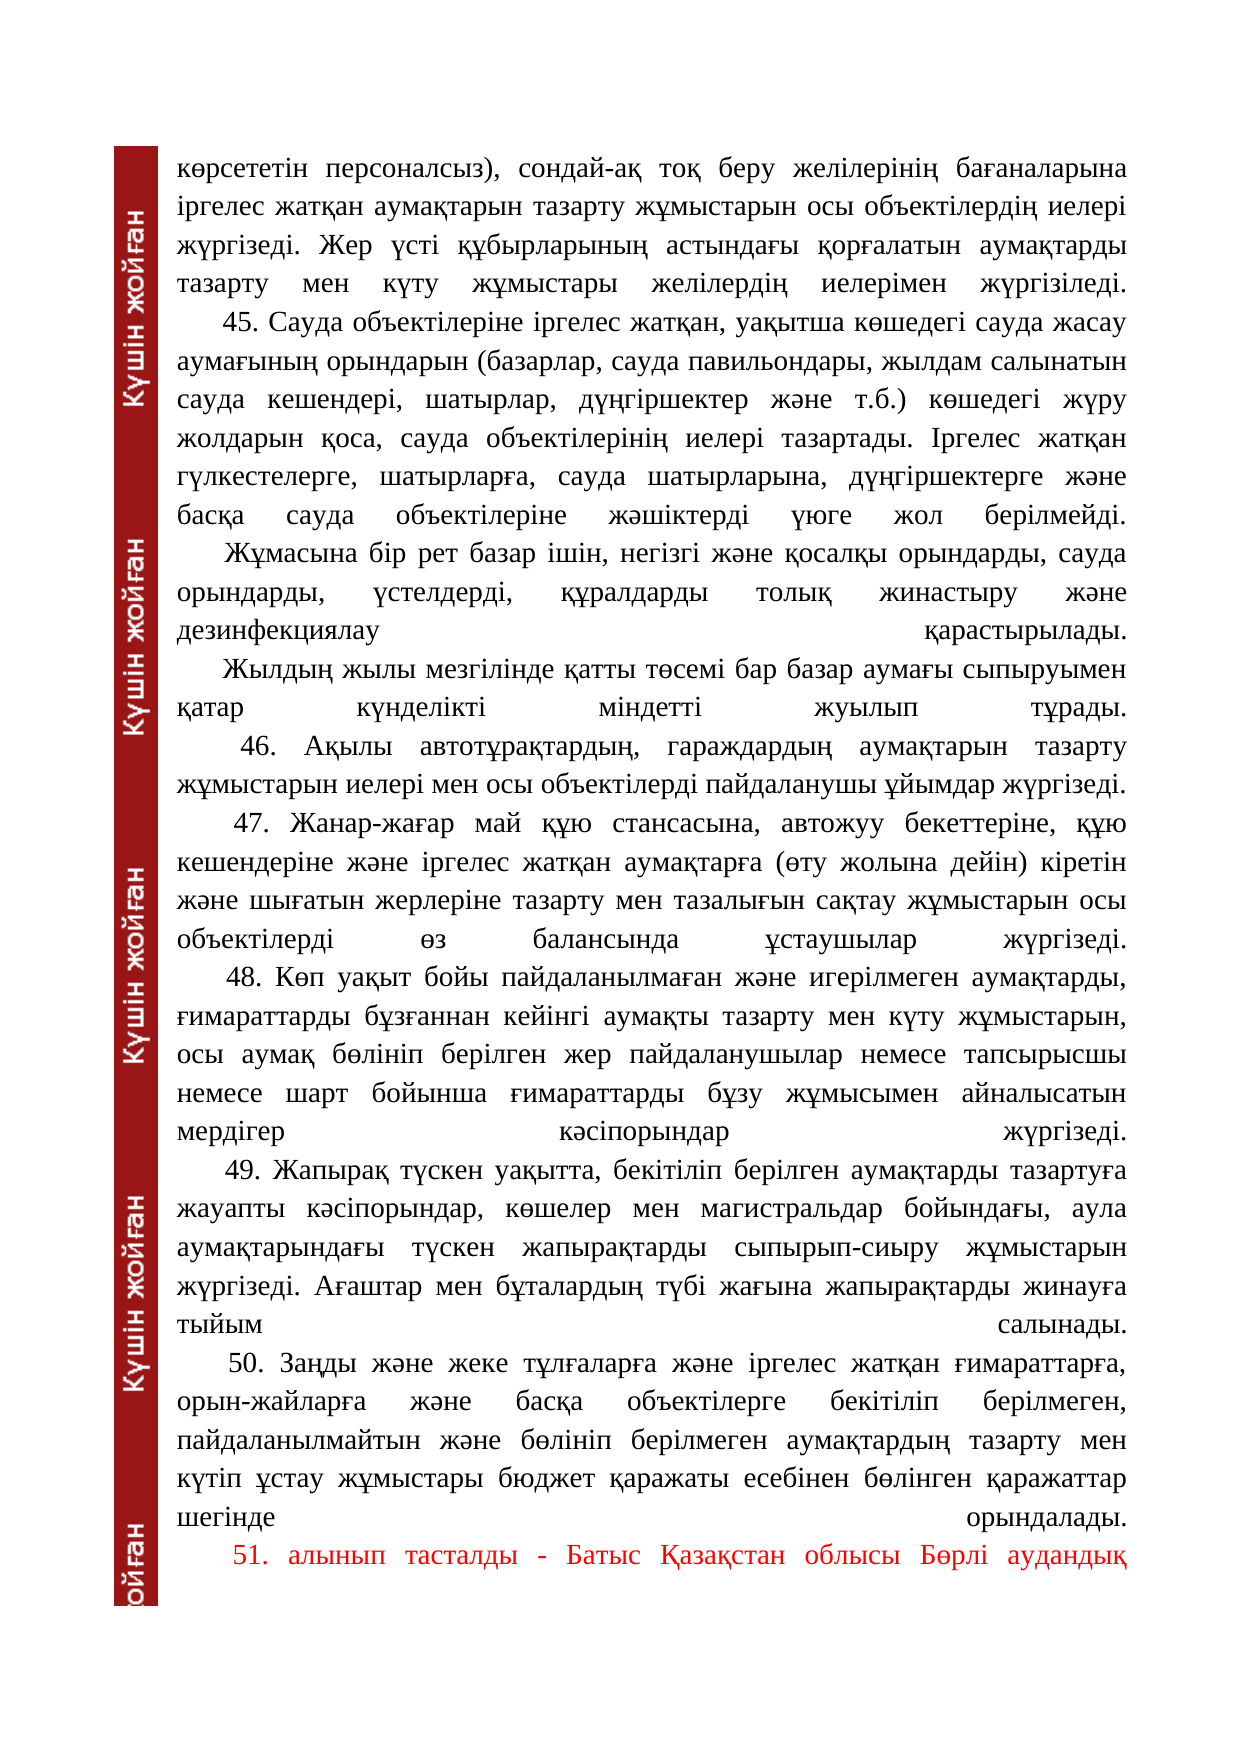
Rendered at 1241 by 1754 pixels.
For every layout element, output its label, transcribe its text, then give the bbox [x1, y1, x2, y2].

picture [114, 1571, 158, 1606]
picture [114, 146, 158, 150]
